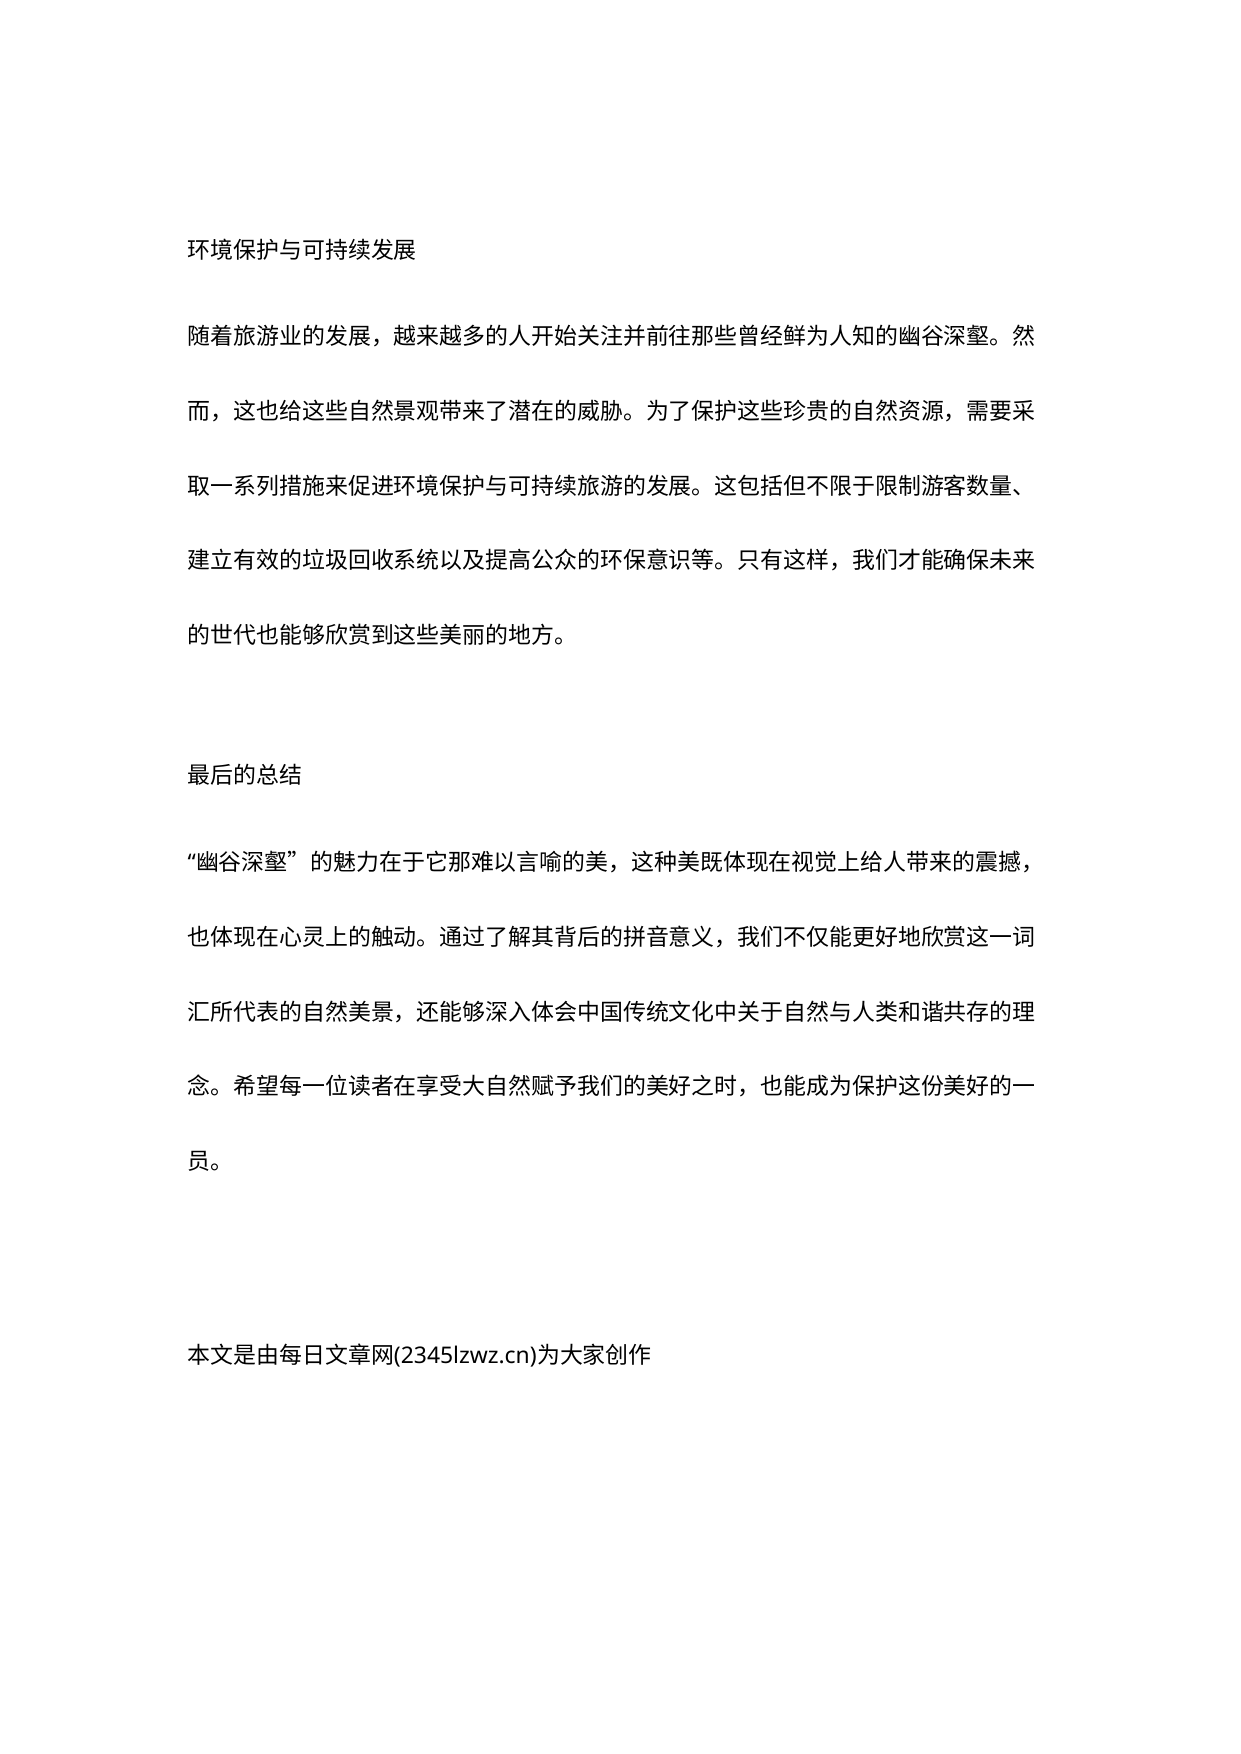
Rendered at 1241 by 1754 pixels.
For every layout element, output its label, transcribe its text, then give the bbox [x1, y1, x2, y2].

text 随着旅游业的发展，越来越多的人开始关注并前往那些曾经鲜为人知的幽谷深壑。然而，这也给这些自然景观带来了潜在的威胁。为了保护这些珍贵的自然资源，需要采取一系列措施来促进环境保护与可持续旅游的发展。这包括但不限于限制游客数量、建立有效的垃圾回收系统以及提高公众的环保意识等。只有这样，我们才能确保未来的世代也能够欣赏到这些美丽的地方。 [187, 302, 1053, 666]
text 环境保护与可持续发展 [187, 216, 1053, 281]
text 本文是由每日文章网(2345lzwz.cn)为大家创作 [187, 1321, 1053, 1386]
text 最后的总结 [187, 742, 1053, 807]
text “幽谷深壑”的魅力在于它那难以言喻的美，这种美既体现在视觉上给人带来的震撼，也体现在心灵上的触动。通过了解其背后的拼音意义，我们不仅能更好地欣赏这一词汇所代表的自然美景，还能够深入体会中国传统文化中关于自然与人类和谐共存的理念。希望每一位读者在享受大自然赋予我们的美好之时，也能成为保护这份美好的一员。 [187, 828, 1053, 1192]
